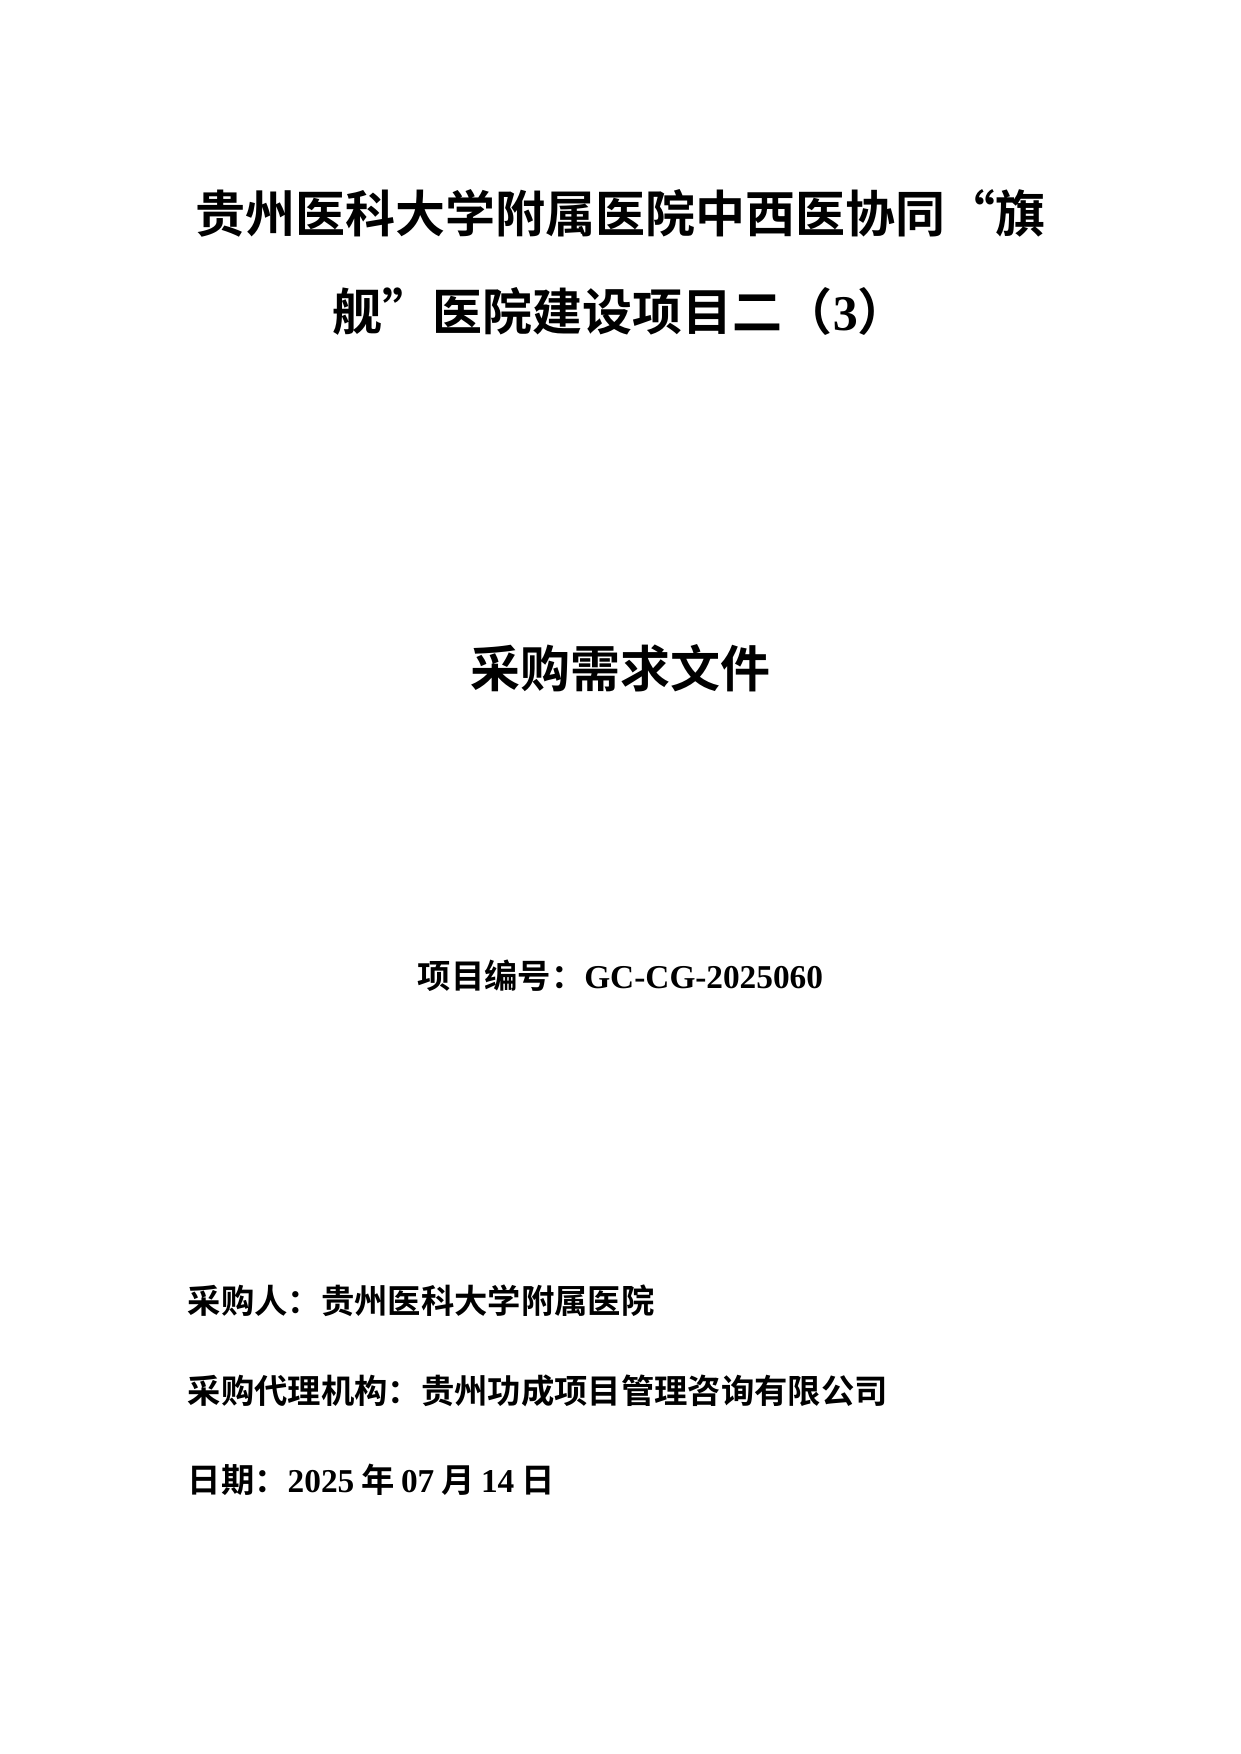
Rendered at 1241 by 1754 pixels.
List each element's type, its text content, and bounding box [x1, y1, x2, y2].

text 采购代理机构：贵州功成项目管理咨询有限公司 [187, 1356, 1053, 1421]
text 项目编号：GC-CG-2025060 [187, 942, 1053, 1007]
text 采购需求文件 [187, 617, 1053, 714]
text 日期：2025年07月14日 [187, 1445, 1053, 1510]
text 贵州医科大学附属医院中西医协同“旗舰”医院建设项目二（3） [187, 162, 1053, 357]
text 采购人：贵州医科大学附属医院 [187, 1267, 1053, 1332]
